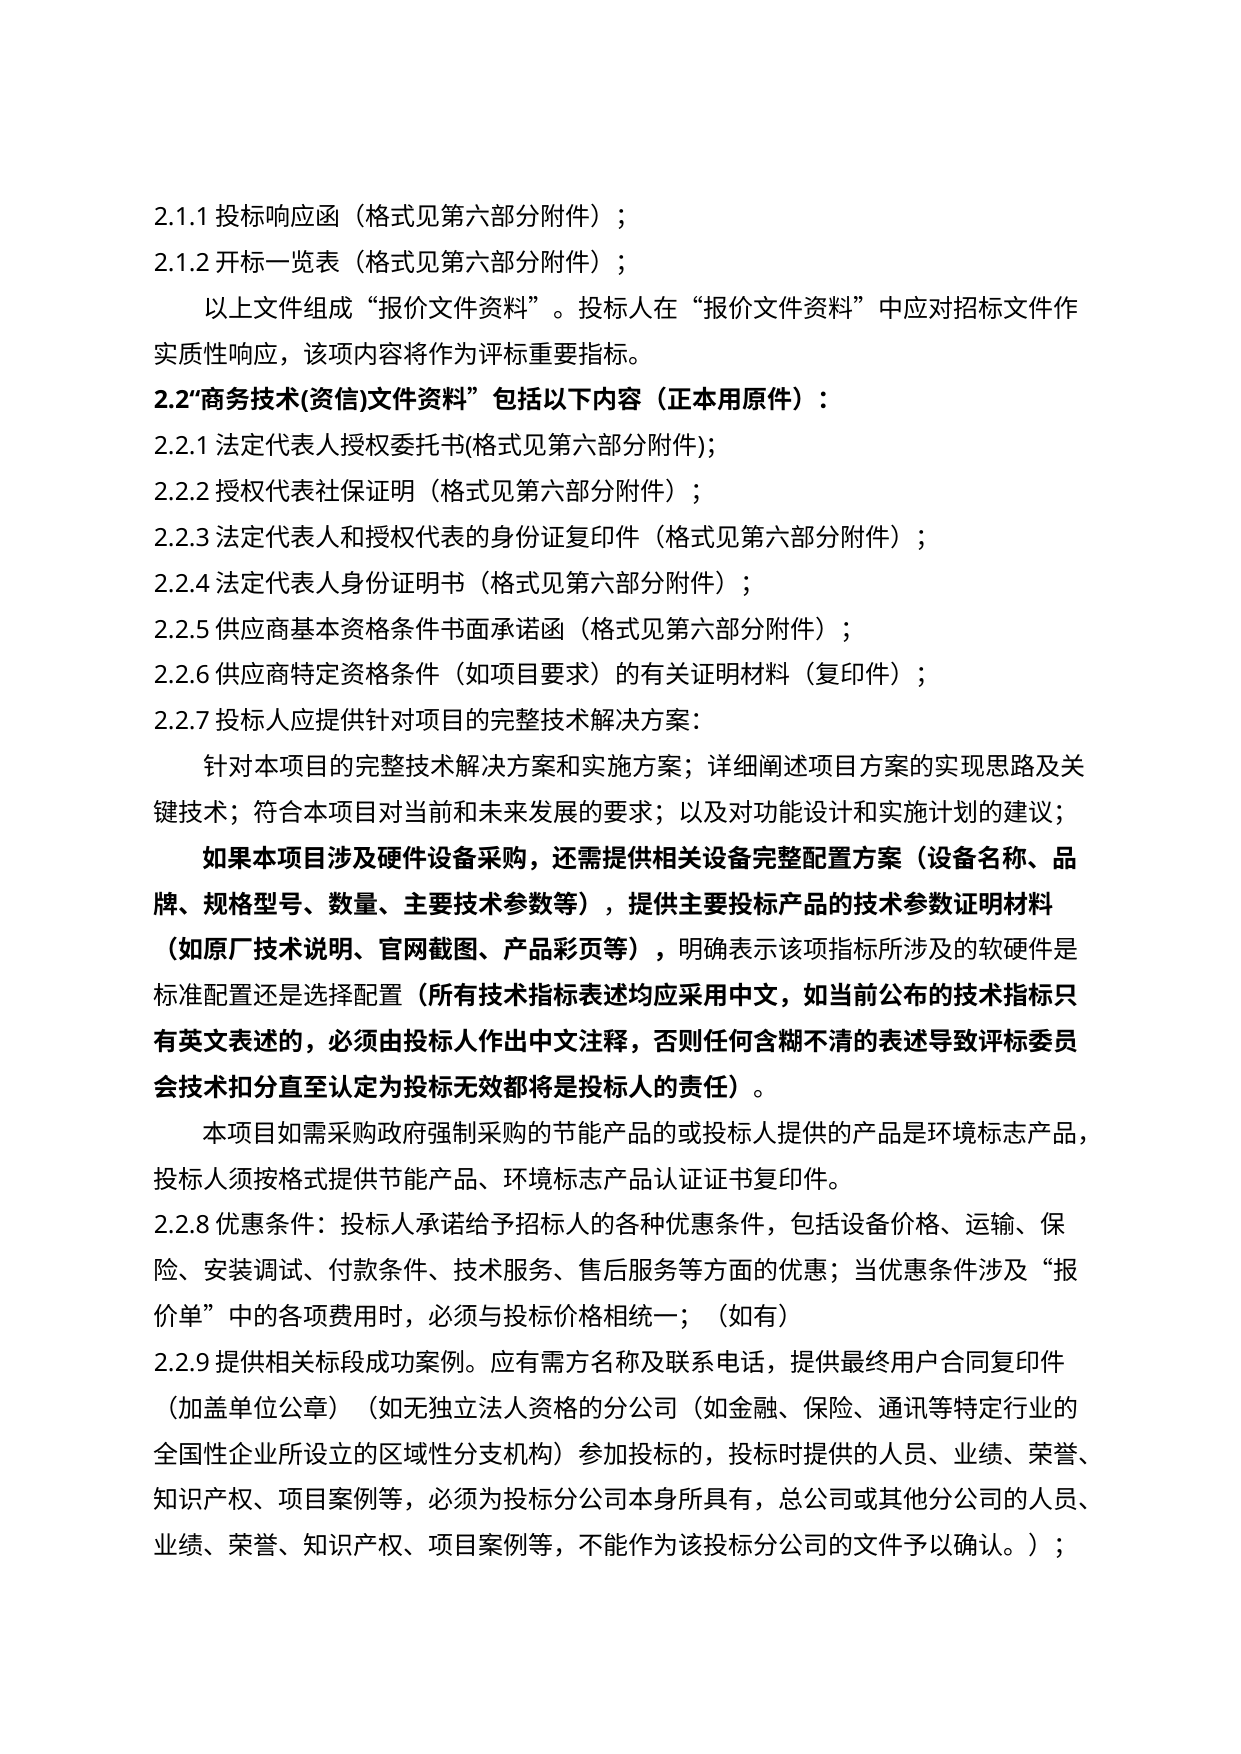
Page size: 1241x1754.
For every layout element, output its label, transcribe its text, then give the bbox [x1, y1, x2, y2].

text 以上文件组成“报价文件资料”。投标人在“报价文件资料”中应对招标文件作实质性响应，该项内容将作为评标重要指标。 [153, 281, 1087, 372]
text 2.2.5供应商基本资格条件书面承诺函（格式见第六部分附件）； [153, 601, 1087, 647]
text 2.2.3法定代表人和授权代表的身份证复印件（格式见第六部分附件）； [153, 510, 1087, 556]
text 2.2.7投标人应提供针对项目的完整技术解决方案： [153, 693, 1087, 739]
text 2.2.6供应商特定资格条件（如项目要求）的有关证明材料（复印件）； [153, 647, 1087, 693]
text 2.2“商务技术(资信)文件资料”包括以下内容（正本用原件）： [153, 372, 1087, 418]
text 2.2.1法定代表人授权委托书(格式见第六部分附件)； [153, 418, 1087, 464]
text 2.1.2开标一览表（格式见第六部分附件）； [153, 235, 1087, 281]
text 2.2.2授权代表社保证明（格式见第六部分附件）； [153, 464, 1087, 510]
text 针对本项目的完整技术解决方案和实施方案；详细阐述项目方案的实现思路及关键技术；符合本项目对当前和未来发展的要求；以及对功能设计和实施计划的建议； [153, 739, 1087, 831]
text 2.2.8优惠条件：投标人承诺给予招标人的各种优惠条件，包括设备价格、运输、保险、安装调试、付款条件、技术服务、售后服务等方面的优惠；当优惠条件涉及“报价单”中的各项费用时，必须与投标价格相统一；（如有） [153, 1197, 1087, 1335]
text 2.2.4法定代表人身份证明书（格式见第六部分附件）； [153, 556, 1087, 601]
text 如果本项目涉及硬件设备采购，还需提供相关设备完整配置方案（设备名称、品牌、规格型号、数量、主要技术参数等），提供主要投标产品的技术参数证明材料（如原厂技术说明、官网截图、产品彩页等），明确表示该项指标所涉及的软硬件是标准配置还是选择配置（所有技术指标表述均应采用中文，如当前公布的技术指标只有英文表述的，必须由投标人作出中文注释，否则任何含糊不清的表述导致评标委员会技术扣分直至认定为投标无效都将是投标人的责任）。 [153, 831, 1087, 1106]
text 2.2.9提供相关标段成功案例。应有需方名称及联系电话，提供最终用户合同复印件（加盖单位公章）（如无独立法人资格的分公司（如金融、保险、通讯等特定行业的全国性企业所设立的区域性分支机构）参加投标的，投标时提供的人员、业绩、荣誉、知识产权、项目案例等，必须为投标分公司本身所具有，总公司或其他分公司的人员、业绩、荣誉、知识产权、项目案例等，不能作为该投标分公司的文件予以确认。）； [153, 1335, 1087, 1564]
text 2.1.1投标响应函（格式见第六部分附件）； [153, 189, 1087, 235]
text 本项目如需采购政府强制采购的节能产品的或投标人提供的产品是环境标志产品，投标人须按格式提供节能产品、环境标志产品认证证书复印件。 [153, 1106, 1087, 1197]
